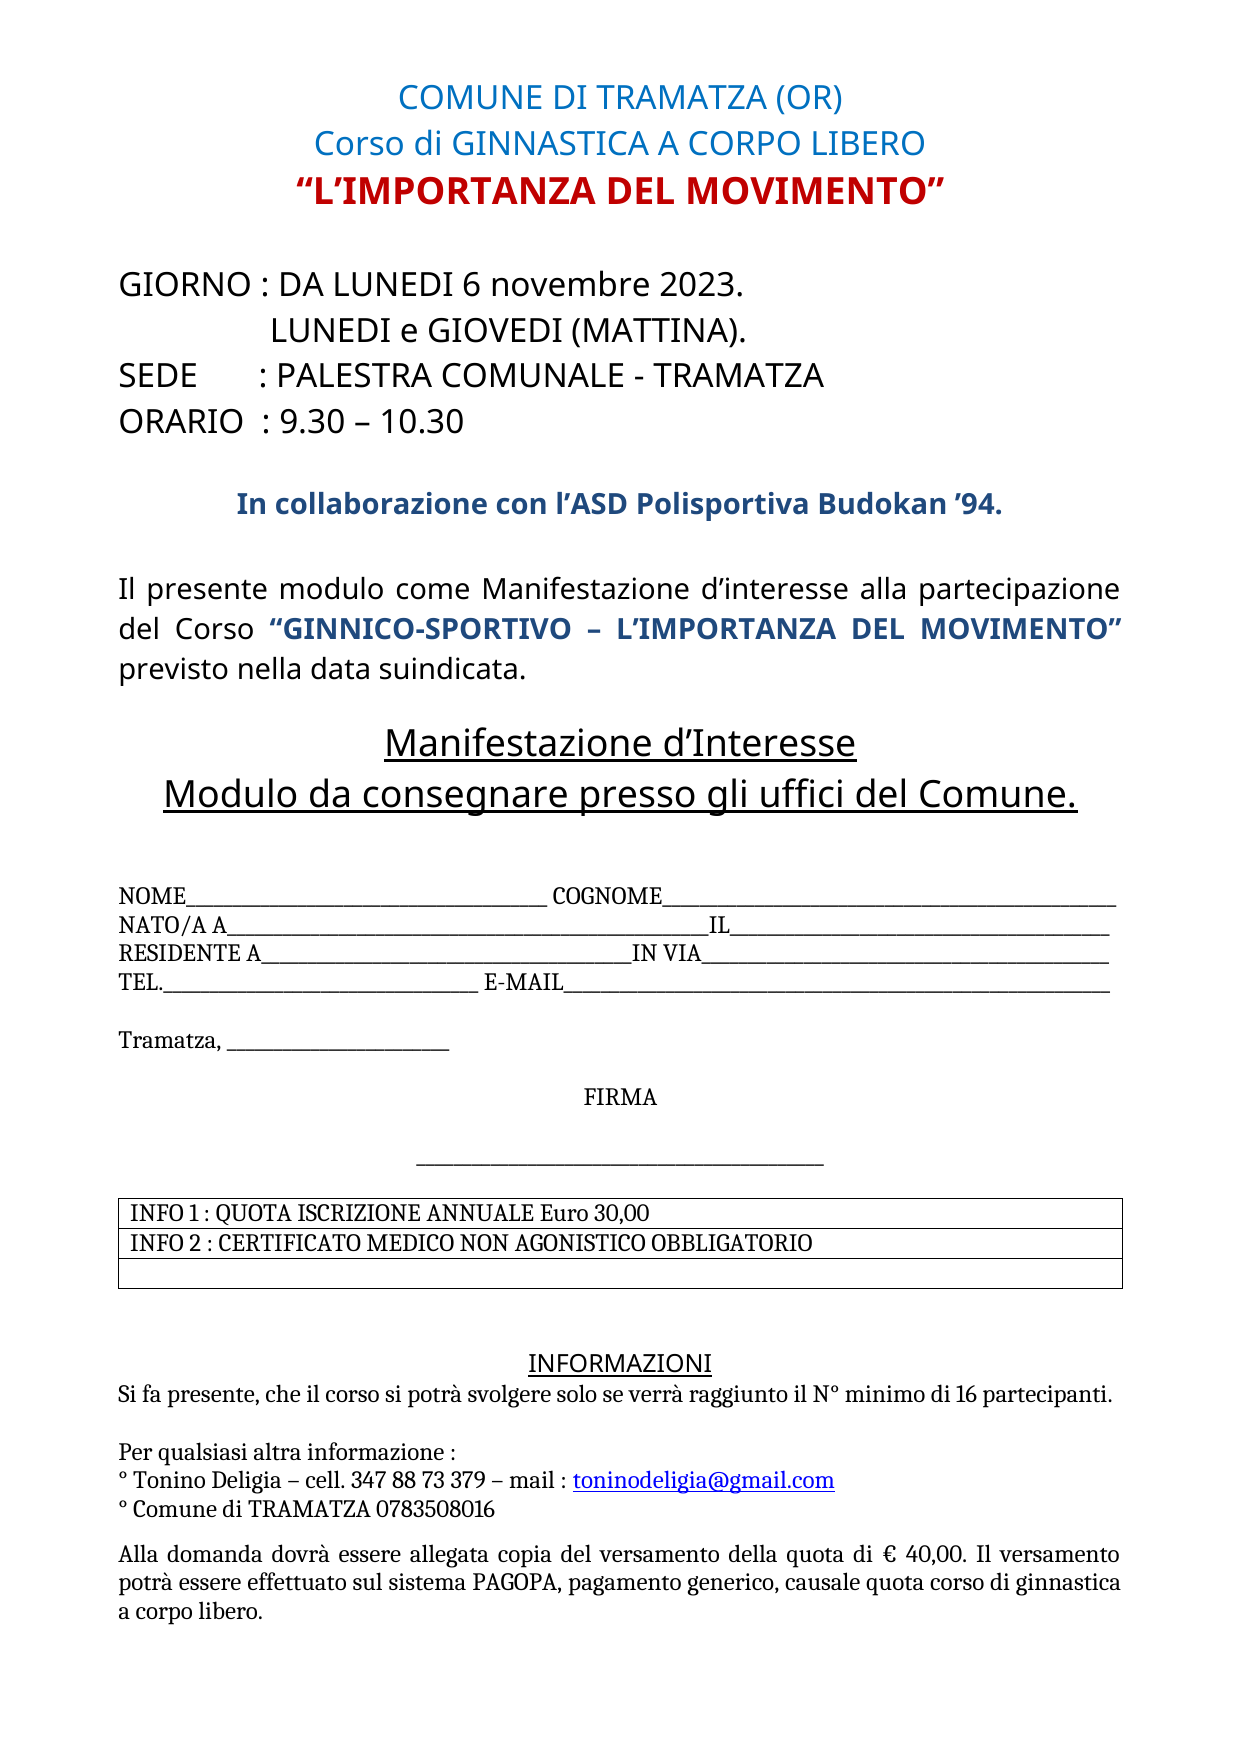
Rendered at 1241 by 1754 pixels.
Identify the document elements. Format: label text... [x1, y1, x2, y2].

text Manifestazione d’Interesse [118, 716, 1122, 767]
text ° Tonino Deligia – cell. 347 88 73 379 – mail : toninodeligia@gmail.com [118, 1466, 1122, 1495]
text “L’IMPORTANZA DEL MOVIMENTO” [118, 165, 1122, 216]
text GIORNO : DA LUNEDI 6 novembre 2023. [118, 261, 1122, 307]
text TEL.__________________________________ E-MAIL___________________________________________________________ [118, 968, 1122, 997]
text Tramatza, ________________________ [118, 1026, 1122, 1054]
text INFORMAZIONI [118, 1346, 1122, 1380]
text Alla domanda dovrà essere allegata copia del versamento della quota di € 40,00. Il versamento potrà essere effettuato sul sistema PAGOPA, pagamento generico, causale quota corso di ginnastica a corpo libero. [118, 1539, 1122, 1626]
text ° Comune di TRAMATZA 0783508016 [118, 1495, 1122, 1524]
text Il presente modulo come Manifestazione d’interesse alla partecipazione del Corso “GINNICO-SPORTIVO – L’IMPORTANZA DEL MOVIMENTO” previsto nella data suindicata. [118, 569, 1122, 688]
text NATO/A A____________________________________________________IL_________________________________________ [118, 911, 1122, 939]
table_cell INFO 2 : CERTIFICATO MEDICO NON AGONISTICO OBBLIGATORIO [119, 1229, 1122, 1258]
text FIRMA [118, 1083, 1122, 1112]
text LUNEDI e GIOVEDI (MATTINA). [118, 307, 1122, 352]
text NOME_______________________________________ COGNOME_________________________________________________ [118, 882, 1122, 911]
table_header INFO 1 : QUOTA ISCRIZIONE ANNUALE Euro 30,00 [119, 1199, 1122, 1228]
text COMUNE DI TRAMATZA (OR) [118, 74, 1122, 119]
text ORARIO : 9.30 – 10.30 [118, 397, 1122, 443]
table_cell [119, 1259, 1122, 1287]
text ____________________________________________ [118, 1141, 1122, 1169]
text RESIDENTE A________________________________________IN VIA____________________________________________ [118, 939, 1122, 968]
text Modulo da consegnare presso gli uffici del Comune. [118, 767, 1122, 818]
text Corso di GINNASTICA A CORPO LIBERO [118, 119, 1122, 165]
text In collaborazione con l’ASD Polisportiva Budokan ’94. [118, 483, 1122, 523]
text SEDE : PALESTRA COMUNALE - TRAMATZA [118, 352, 1122, 397]
text Per qualsiasi altra informazione : [118, 1438, 1122, 1466]
text Si fa presente, che il corso si potrà svolgere solo se verrà raggiunto il N° minimo di 16 partecipanti. [118, 1380, 1122, 1409]
